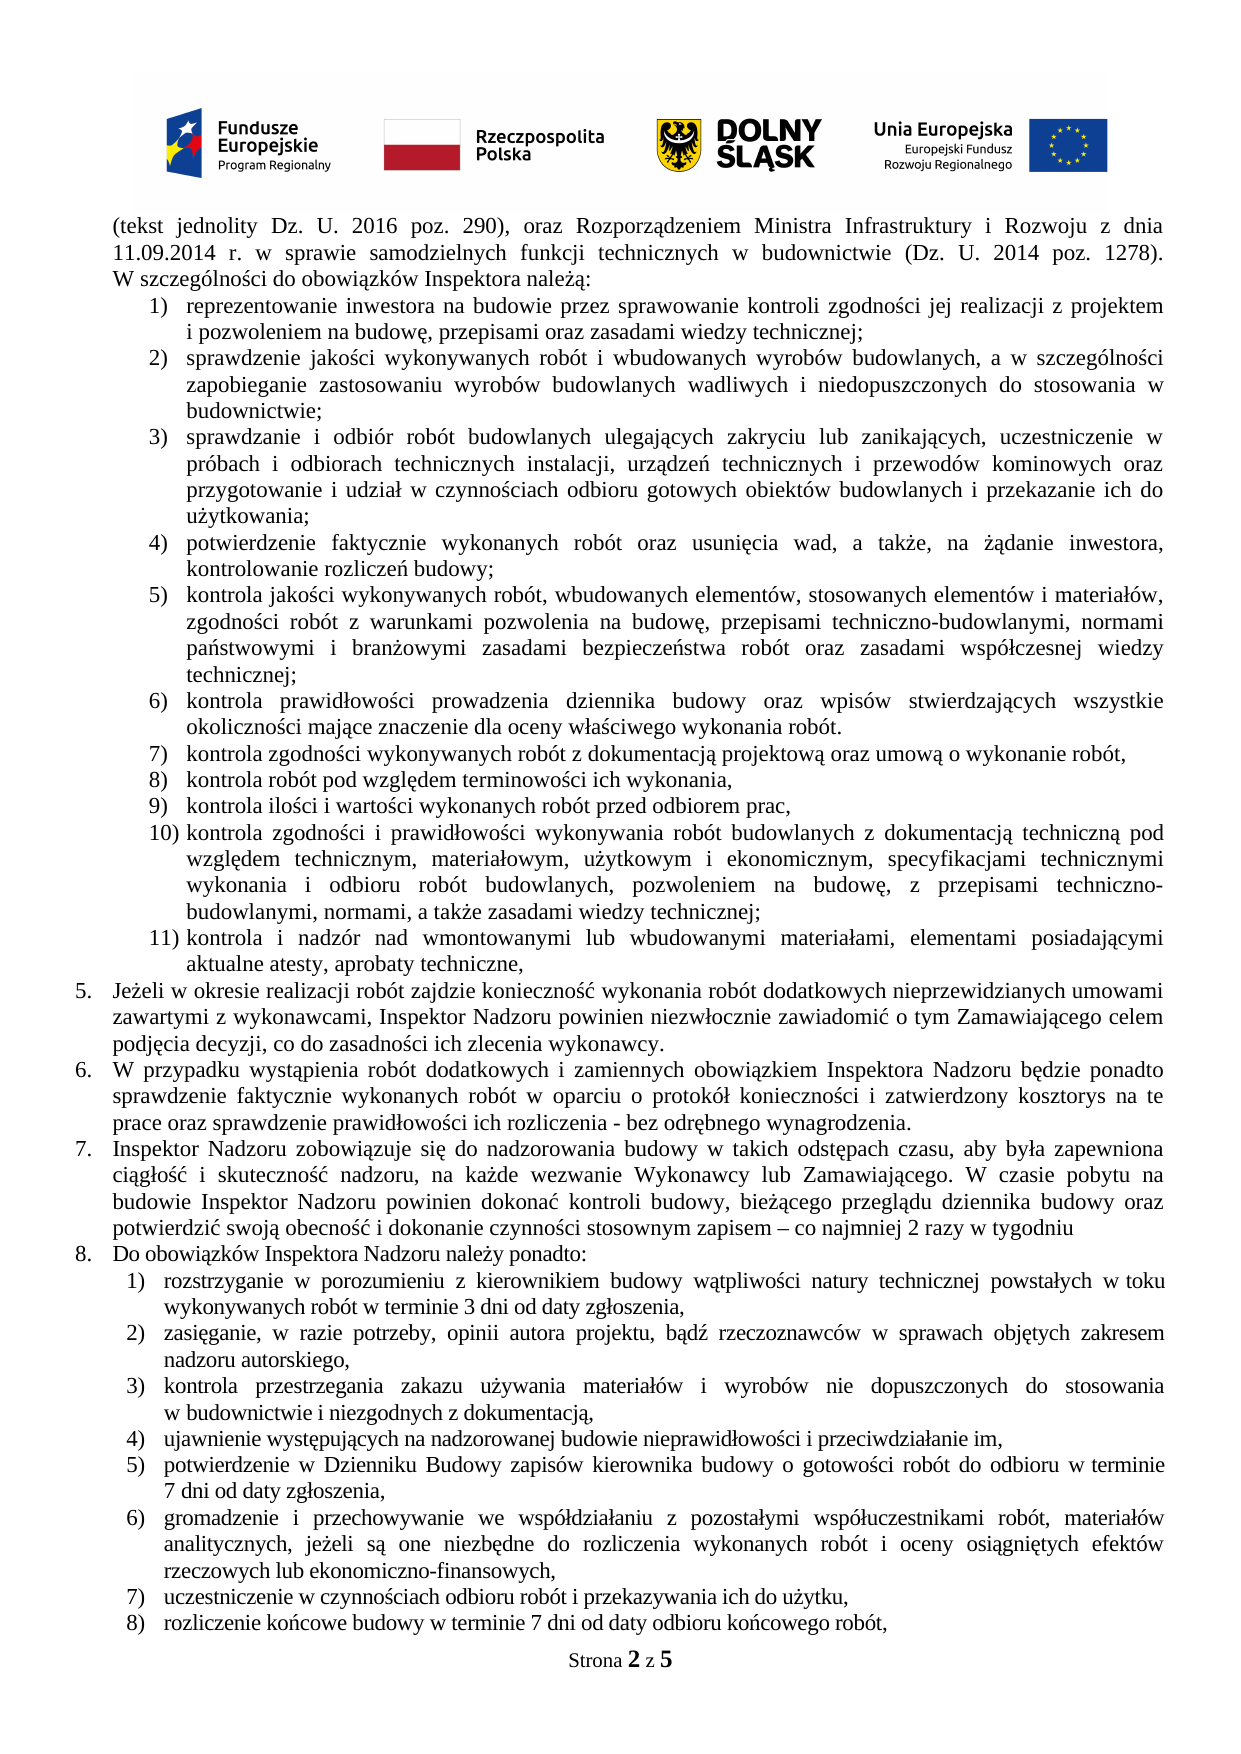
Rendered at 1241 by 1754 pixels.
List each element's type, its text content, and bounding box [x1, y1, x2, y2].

list kontrola prawidłowości prowadzenia dziennika budowy oraz wpisów stwierdzających wszystkie okoliczności mające znaczenie dla oceny właściwego wykonania robót. [149, 687, 1165, 740]
list zasięganie, w razie potrzeby, opinii autora projektu, bądź rzeczoznawców w sprawach objętych zakresem nadzoru autorskiego, [126, 1319, 1165, 1372]
list kontrola robót pod względem terminowości ich wykonania, [149, 766, 1165, 792]
list gromadzenie i przechowywanie we współdziałaniu z pozostałymi współuczestnikami robót, materiałów analitycznych, jeżeli są one niezbędne do rozliczenia wykonanych robót i oceny osiągniętych efektów rzeczowych lub ekonomiczno-finansowych, [126, 1504, 1165, 1583]
list potwierdzenie w Dzienniku Budowy zapisów kierownika budowy o gotowości robót do odbioru w terminie 7 dni od daty zgłoszenia, [126, 1451, 1165, 1504]
list Do obowiązków Inspektora Nadzoru należy ponadto: [75, 1240, 1165, 1267]
list W przypadku wystąpienia robót dodatkowych i zamiennych obowiązkiem Inspektora Nadzoru będzie ponadto sprawdzenie faktycznie wykonanych robót w oparciu o protokół konieczności i zatwierdzony kosztorys na te prace oraz sprawdzenie prawidłowości ich rozliczenia - bez odrębnego wynagrodzenia. [75, 1056, 1165, 1135]
list kontrola i nadzór nad wmontowanymi lub wbudowanymi materiałami, elementami posiadającymi aktualne atesty, aprobaty techniczne, [149, 924, 1165, 977]
list kontrola jakości wykonywanych robót, wbudowanych elementów, stosowanych elementów i materiałów, zgodności robót z warunkami pozwolenia na budowę, przepisami techniczno-budowlanymi, normami państwowymi i branżowymi zasadami bezpieczeństwa robót oraz zasadami współczesnej wiedzy technicznej; [149, 582, 1165, 687]
list kontrola zgodności wykonywanych robót z dokumentacją projektową oraz umową o wykonanie robót, [149, 740, 1165, 766]
list sprawdzanie i odbiór robót budowlanych ulegających zakryciu lub zanikających, uczestniczenie w próbach i odbiorach technicznych instalacji, urządzeń technicznych i przewodów kominowych oraz przygotowanie i udział w czynnościach odbioru gotowych obiektów budowlanych i przekazanie ich do użytkowania; [149, 423, 1165, 529]
list reprezentowanie inwestora na budowie przez sprawowanie kontroli zgodności jej realizacji z projektem i pozwoleniem na budowę, przepisami oraz zasadami wiedzy technicznej; [149, 292, 1165, 344]
list sprawdzenie jakości wykonywanych robót i wbudowanych wyrobów budowlanych, a w szczególności zapobieganie zastosowaniu wyrobów budowlanych wadliwych i niedopuszczonych do stosowania w budownictwie; [149, 344, 1165, 423]
list Jeżeli w okresie realizacji robót zajdzie konieczność wykonania robót dodatkowych nieprzewidzianych umowami zawartymi z wykonawcami, Inspektor Nadzoru powinien niezwłocznie zawiadomić o tym Zamawiającego celem podjęcia decyzji, co do zasadności ich zlecenia wykonawcy. [75, 977, 1165, 1056]
list kontrola przestrzegania zakazu używania materiałów i wyrobów nie dopuszczonych do stosowania w budownictwie i niezgodnych z dokumentacją, [126, 1372, 1165, 1425]
list Inspektor Nadzoru zobowiązuje się do nadzorowania budowy w takich odstępach czasu, aby była zapewniona ciągłość i skuteczność nadzoru, na każde wezwanie Wykonawcy lub Zamawiającego. W czasie pobytu na budowie Inspektor Nadzoru powinien dokonać kontroli budowy, bieżącego przeglądu dziennika budowy oraz potwierdzić swoją obecność i dokonanie czynności stosownym zapisem – co najmniej 2 razy w tygodniu [75, 1135, 1165, 1240]
list uczestniczenie w czynnościach odbioru robót i przekazywania ich do użytku, [126, 1583, 1165, 1609]
list kontrola zgodności i prawidłowości wykonywania robót budowlanych z dokumentacją techniczną pod względem technicznym, materiałowym, użytkowym i ekonomicznym, specyfikacjami technicznymi wykonania i odbioru robót budowlanych, pozwoleniem na budowę, z przepisami techniczno-budowlanymi, normami, a także zasadami wiedzy technicznej; [149, 819, 1165, 924]
list rozliczenie końcowe budowy w terminie 7 dni od daty odbioru końcowego robót, [126, 1609, 1165, 1636]
list ujawnienie występujących na nadzorowanej budowie nieprawidłowości i przeciwdziałanie im, [126, 1425, 1165, 1451]
picture [132, 73, 1108, 213]
list potwierdzenie faktycznie wykonanych robót oraz usunięcia wad, a także, na żądanie inwestora, kontrolowanie rozliczeń budowy; [149, 529, 1165, 582]
list rozstrzyganie w porozumieniu z kierownikiem budowy wątpliwości natury technicznej powstałych w toku wykonywanych robót w terminie 3 dni od daty zgłoszenia, [126, 1267, 1165, 1319]
list kontrola ilości i wartości wykonanych robót przed odbiorem prac, [149, 792, 1165, 819]
